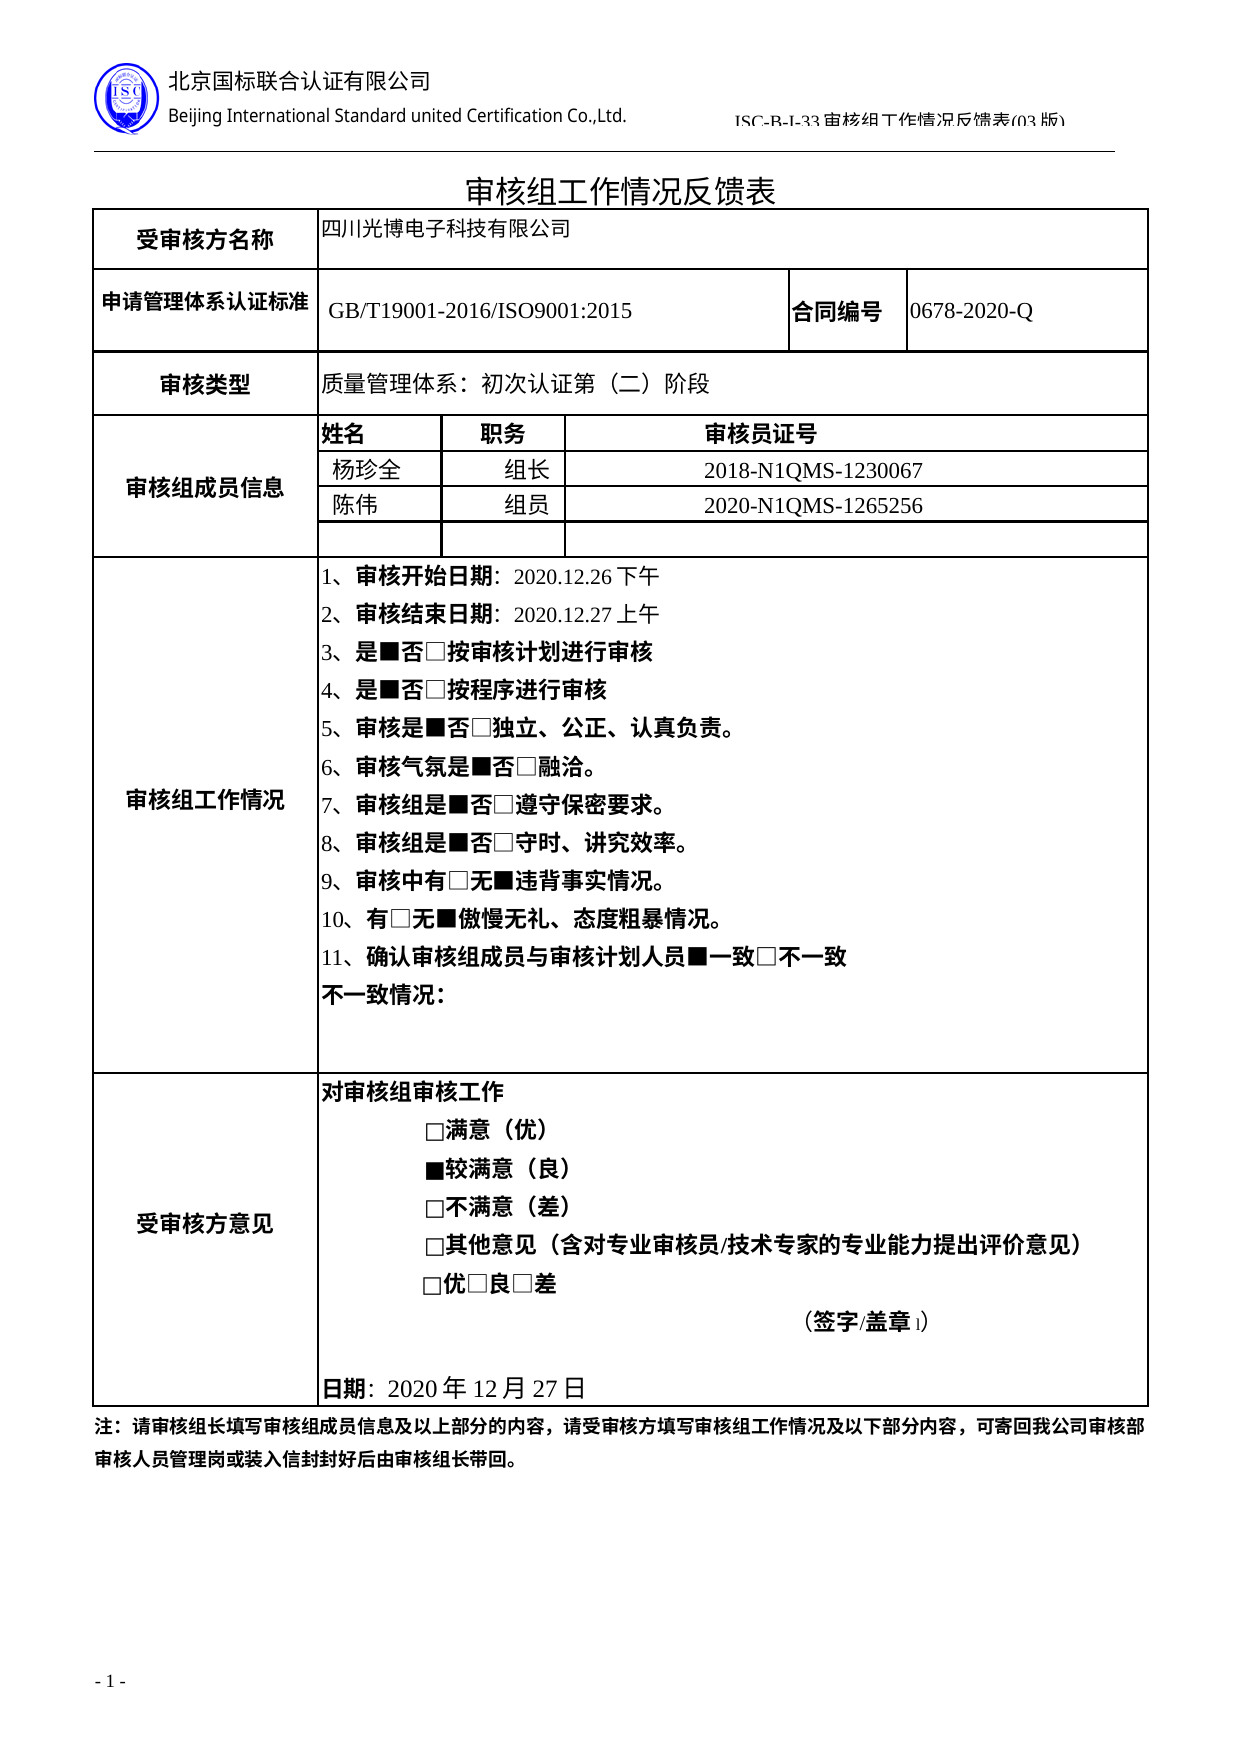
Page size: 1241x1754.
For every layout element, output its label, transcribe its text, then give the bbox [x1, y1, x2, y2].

table_cell [566, 523, 1147, 556]
picture [94, 63, 162, 135]
table_cell 0678-2020-Q [908, 270, 1147, 350]
table_cell 审核类型 [94, 353, 317, 414]
table_cell GB/T19001-2016/ISO9001:2015 [319, 270, 788, 350]
table_header 四川光博电子科技有限公司 [319, 210, 1147, 267]
table_cell 质量管理体系：初次认证第（二）阶段 [319, 353, 1147, 414]
table_cell 对审核组审核工作 □满意（优） ■较满意（良） □不满意（差） □其他意见（含对专业审核员/技术专家的专业能力提出评价意见） □优□良□差 （签字/盖章l） 日期：2020年12月27日 [319, 1074, 1147, 1405]
table_cell 职务 [443, 416, 564, 449]
table_cell 杨珍全 [319, 452, 440, 485]
table_cell [319, 523, 440, 556]
table_cell 1、审核开始日期：2020.12.26下午 2、审核结束日期：2020.12.27上午 3、是■否□按审核计划进行审核 4、是■否□按程序进行审核 5、审核是■否□独立、公正、认真负责。 6、审核气氛是■否□融洽。 7、审核组是■否□遵守保密要求。 8、审核组是■否□守时、讲究效率。 9、审核中有□无■违背事实情况。 10、有□无■傲慢无礼、态度粗暴情况。 11、确认审核组成员与审核计划人员■一致□不一致 不一致情况： [319, 558, 1147, 1072]
table_cell 组长 [443, 452, 564, 485]
table_cell 姓名 [319, 416, 440, 449]
table_cell 受审核方意见 [94, 1074, 317, 1405]
table_cell 申请管理体系认证标准 [94, 270, 317, 350]
table_cell 审核员证号 [566, 416, 1147, 449]
table_cell 2018-N1QMS-1230067 [566, 452, 1147, 485]
text 审核组工作情况反馈表 [94, 183, 1146, 208]
table_cell 组员 [443, 487, 564, 520]
table_cell [443, 523, 564, 556]
table_header 受审核方名称 [94, 210, 317, 267]
text 注：请审核组长填写审核组成员信息及以上部分的内容，请受审核方填写审核组工作情况及以下部分内容，可寄回我公司审核部审核人员管理岗或装入信封封好后由审核组长带回。 [94, 1407, 1146, 1473]
table_cell 合同编号 [790, 270, 906, 350]
table_cell 陈伟 [319, 487, 440, 520]
table_cell 2020-N1QMS-1265256 [566, 487, 1147, 520]
table_cell 审核组成员信息 [94, 416, 317, 556]
table_cell 审核组工作情况 [94, 558, 317, 1072]
